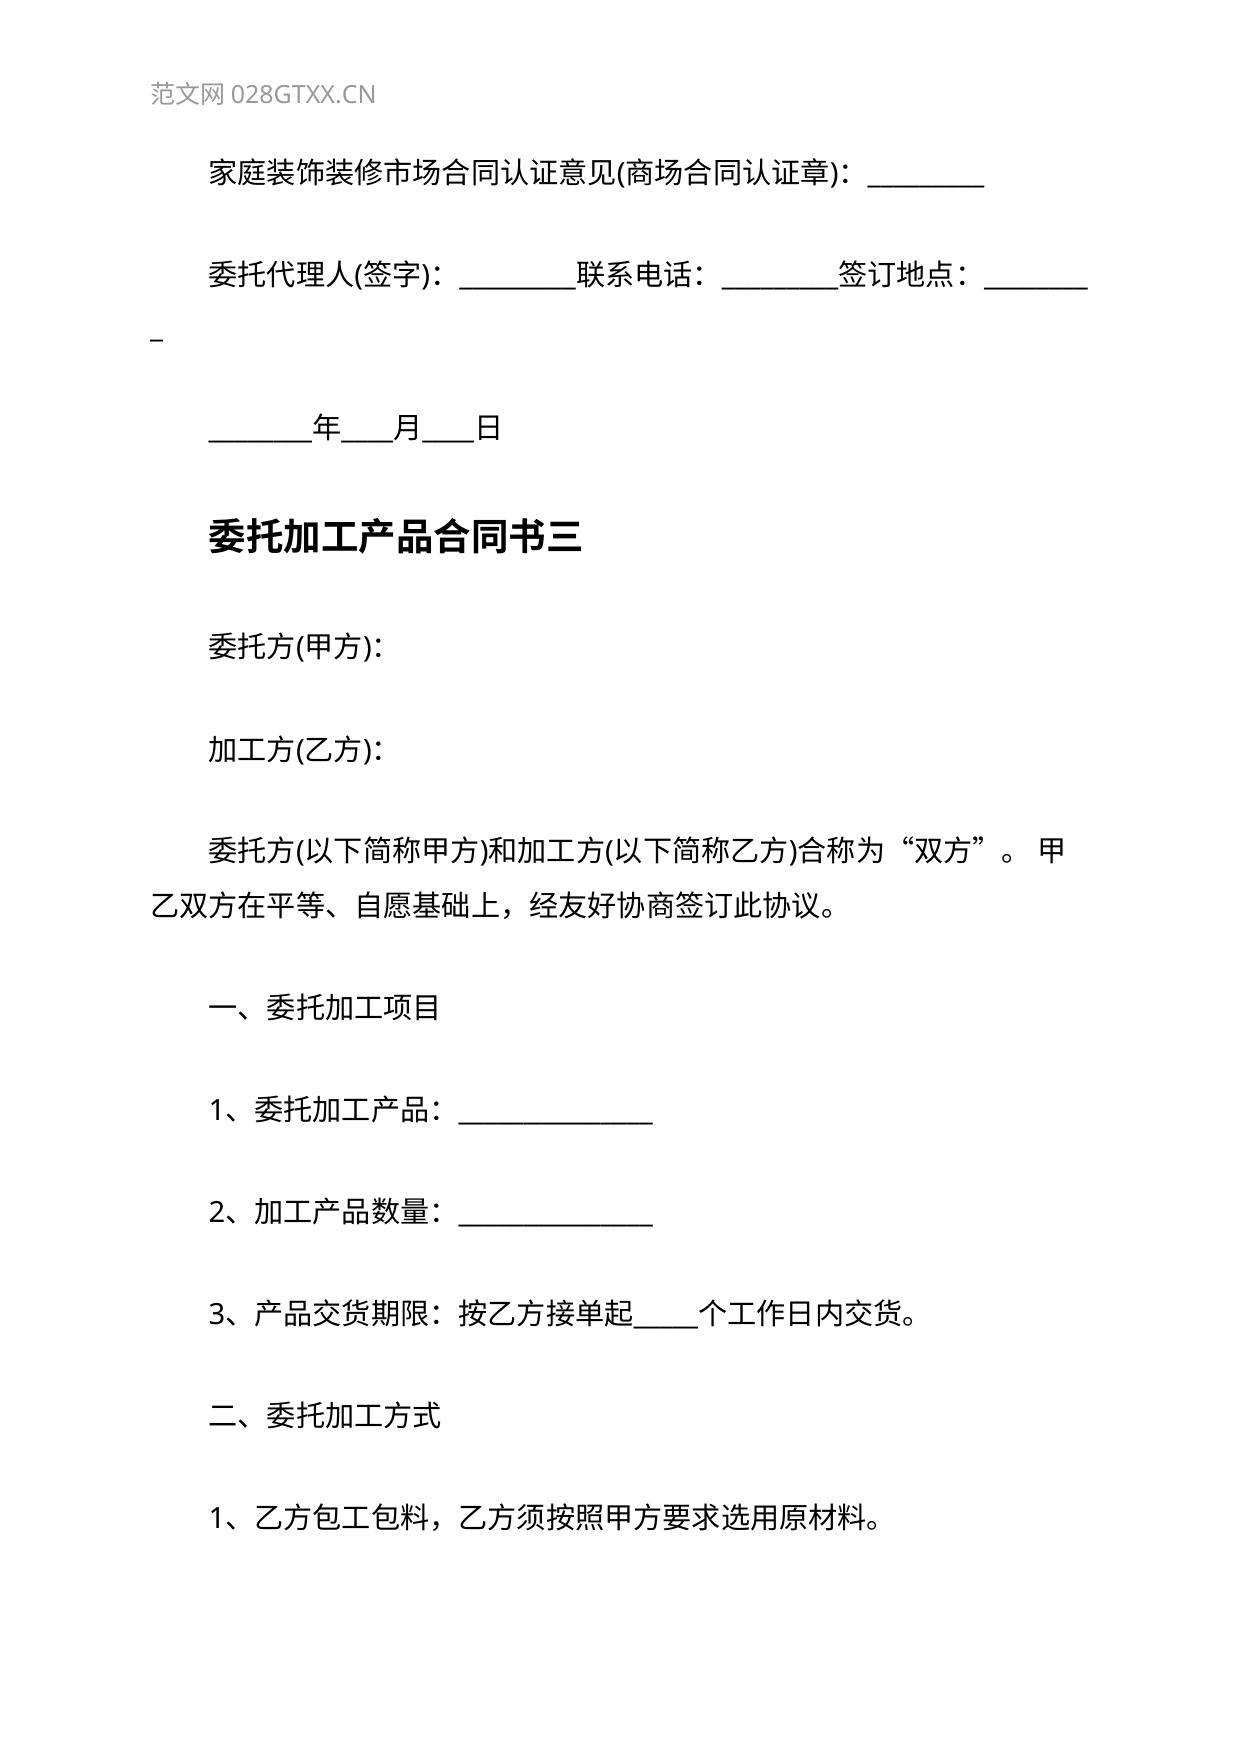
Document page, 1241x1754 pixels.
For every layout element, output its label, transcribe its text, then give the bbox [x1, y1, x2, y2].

text 委托代理人(签字)：_________联系电话：_________签订地点：_________ [150, 252, 1090, 346]
text 1、委托加工产品：_______________ [150, 1087, 1090, 1129]
text 1、乙方包工包料，乙方须按照甲方要求选用原材料。 [150, 1494, 1090, 1537]
text 2、加工产品数量：_______________ [150, 1188, 1090, 1231]
text ________年____月____日 [150, 405, 1090, 447]
text 二、委托加工方式 [150, 1392, 1090, 1435]
text 加工方(乙方)： [150, 726, 1090, 768]
text 家庭装饰装修市场合同认证意见(商场合同认证章)：_________ [150, 150, 1090, 192]
text 一、委托加工项目 [150, 985, 1090, 1027]
text 委托方(甲方)： [150, 624, 1090, 666]
text 3、产品交货期限：按乙方接单起_____个工作日内交货。 [150, 1291, 1090, 1333]
text 委托方(以下简称甲方)和加工方(以下简称乙方)合称为“双方”。 甲乙双方在平等、自愿基础上，经友好协商签订此协议。 [150, 828, 1090, 925]
text 委托加工产品合同书三 [150, 507, 1090, 561]
